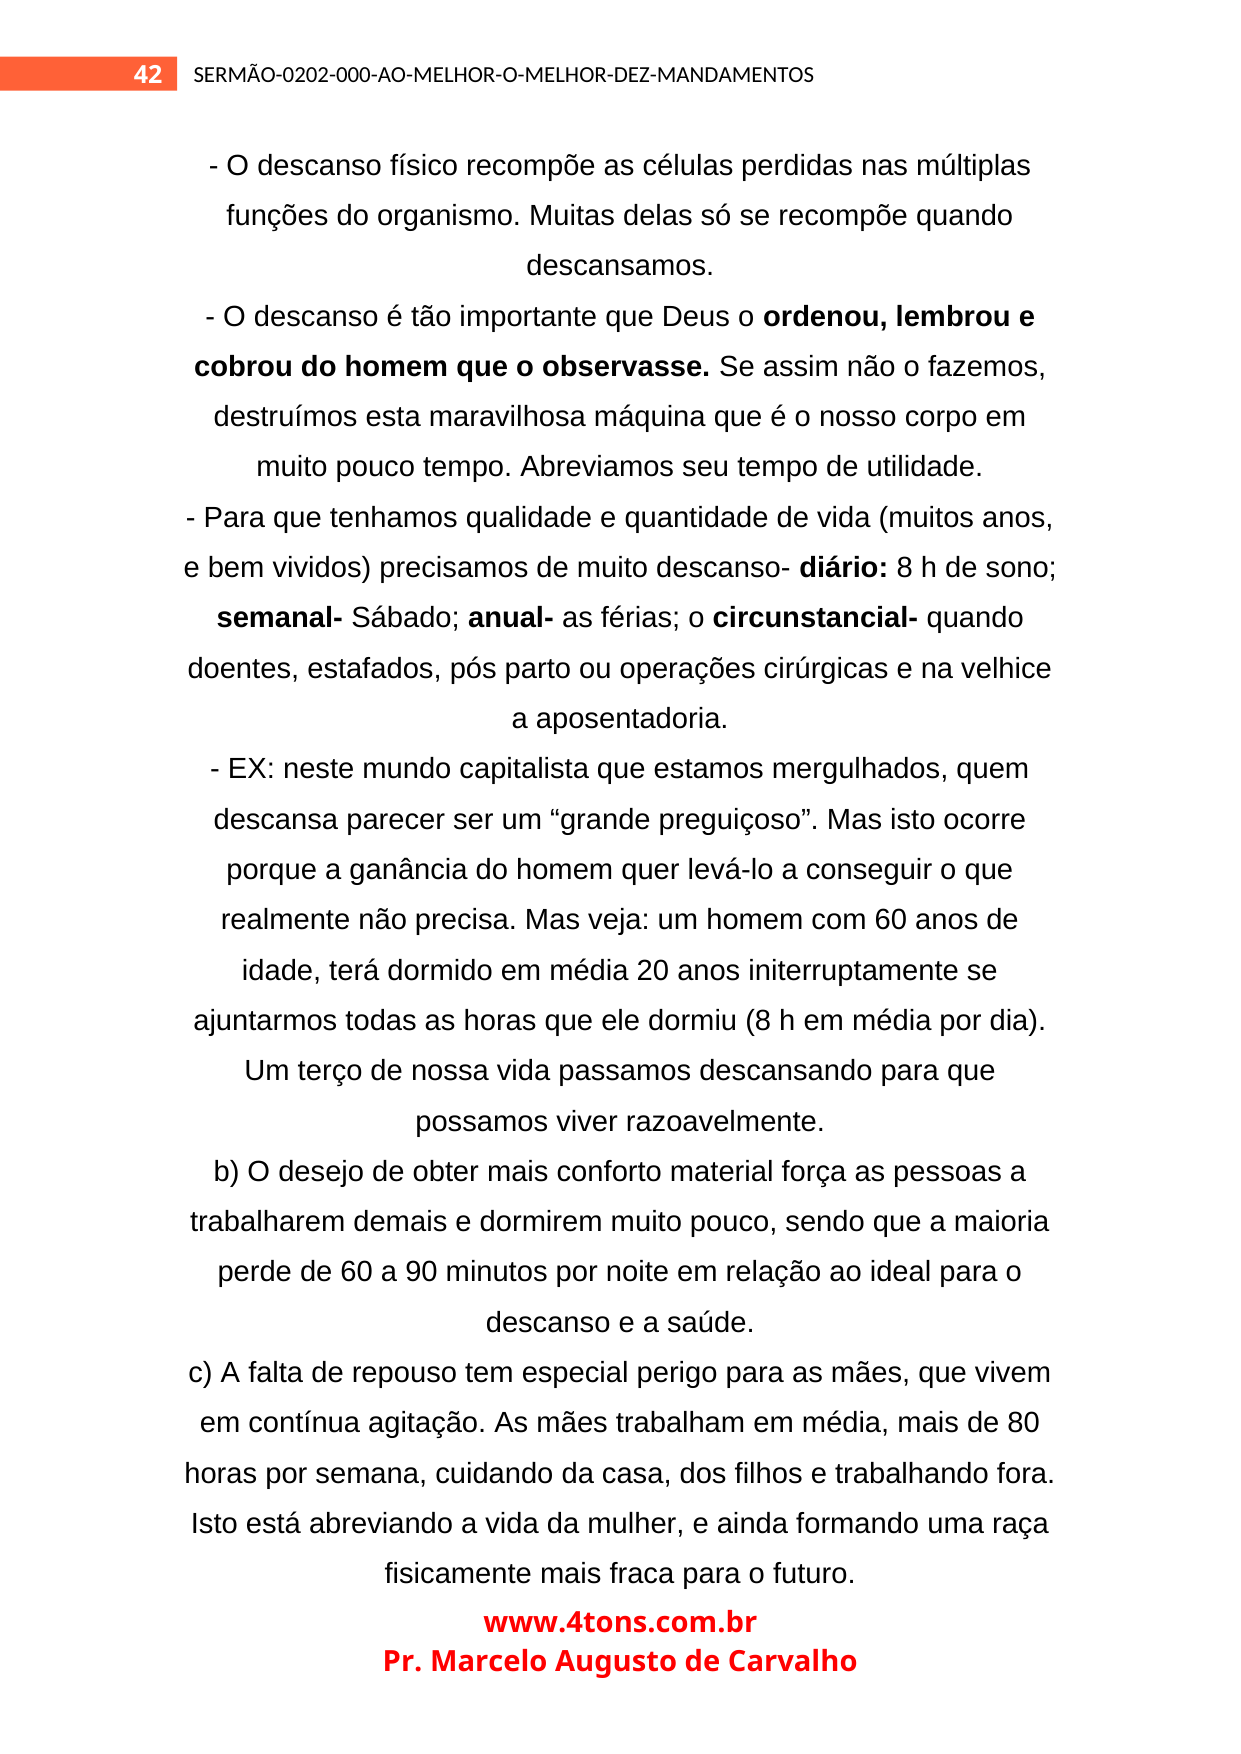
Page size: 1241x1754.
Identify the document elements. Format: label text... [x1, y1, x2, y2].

text c) A falta de repouso tem especial perigo para as mães, que vivem em contínua agitação. As mães trabalham em média, mais de 80 horas por semana, cuidando da casa, dos filhos e trabalhando fora. Isto está abreviando a vida da mulher, e ainda formando uma raça fisicamente mais fraca para o futuro. [177, 1355, 1063, 1590]
text - EX: neste mundo capitalista que estamos mergulhados, quem descansa parecer ser um “grande preguiçoso”. Mas isto ocorre porque a ganância do homem quer levá-lo a conseguir o que realmente não precisa. Mas veja: um homem com 60 anos de idade, terá dormido em média 20 anos initerruptamente se ajuntarmos todas as horas que ele dormiu (8 h em média por dia). Um terço de nossa vida passamos descansando para que possamos viver razoavelmente. [177, 751, 1063, 1137]
text - O descanso físico recompõe as células perdidas nas múltiplas funções do organismo. Muitas delas só se recompõe quando descansamos. [177, 148, 1063, 282]
text b) O desejo de obter mais conforto material força as pessoas a trabalharem demais e dormirem muito pouco, sendo que a maioria perde de 90 minutos por noite em relação ao ideal para o descanso e a saúde. [177, 1154, 1063, 1338]
text - Para que tenhamos qualidade e quantidade de vida (muitos anos, e bem vividos) precisamos de muito descanso- diário: 8 h de sono; semanal- Sábado; anual- as férias; o circunstancial- quando doentes, estafados, pós parto ou operações cirúrgicas e na velhice a aposentadoria. [177, 500, 1063, 734]
text - O descanso é tão importante que Deus o ordenou, lembrou e cobrou do homem que o observasse. Se assim não o fazemos, destruímos esta maravilhosa máquina que é o nosso corpo em muito pouco tempo. Abreviamos seu tempo de utilidade. [177, 298, 1063, 483]
